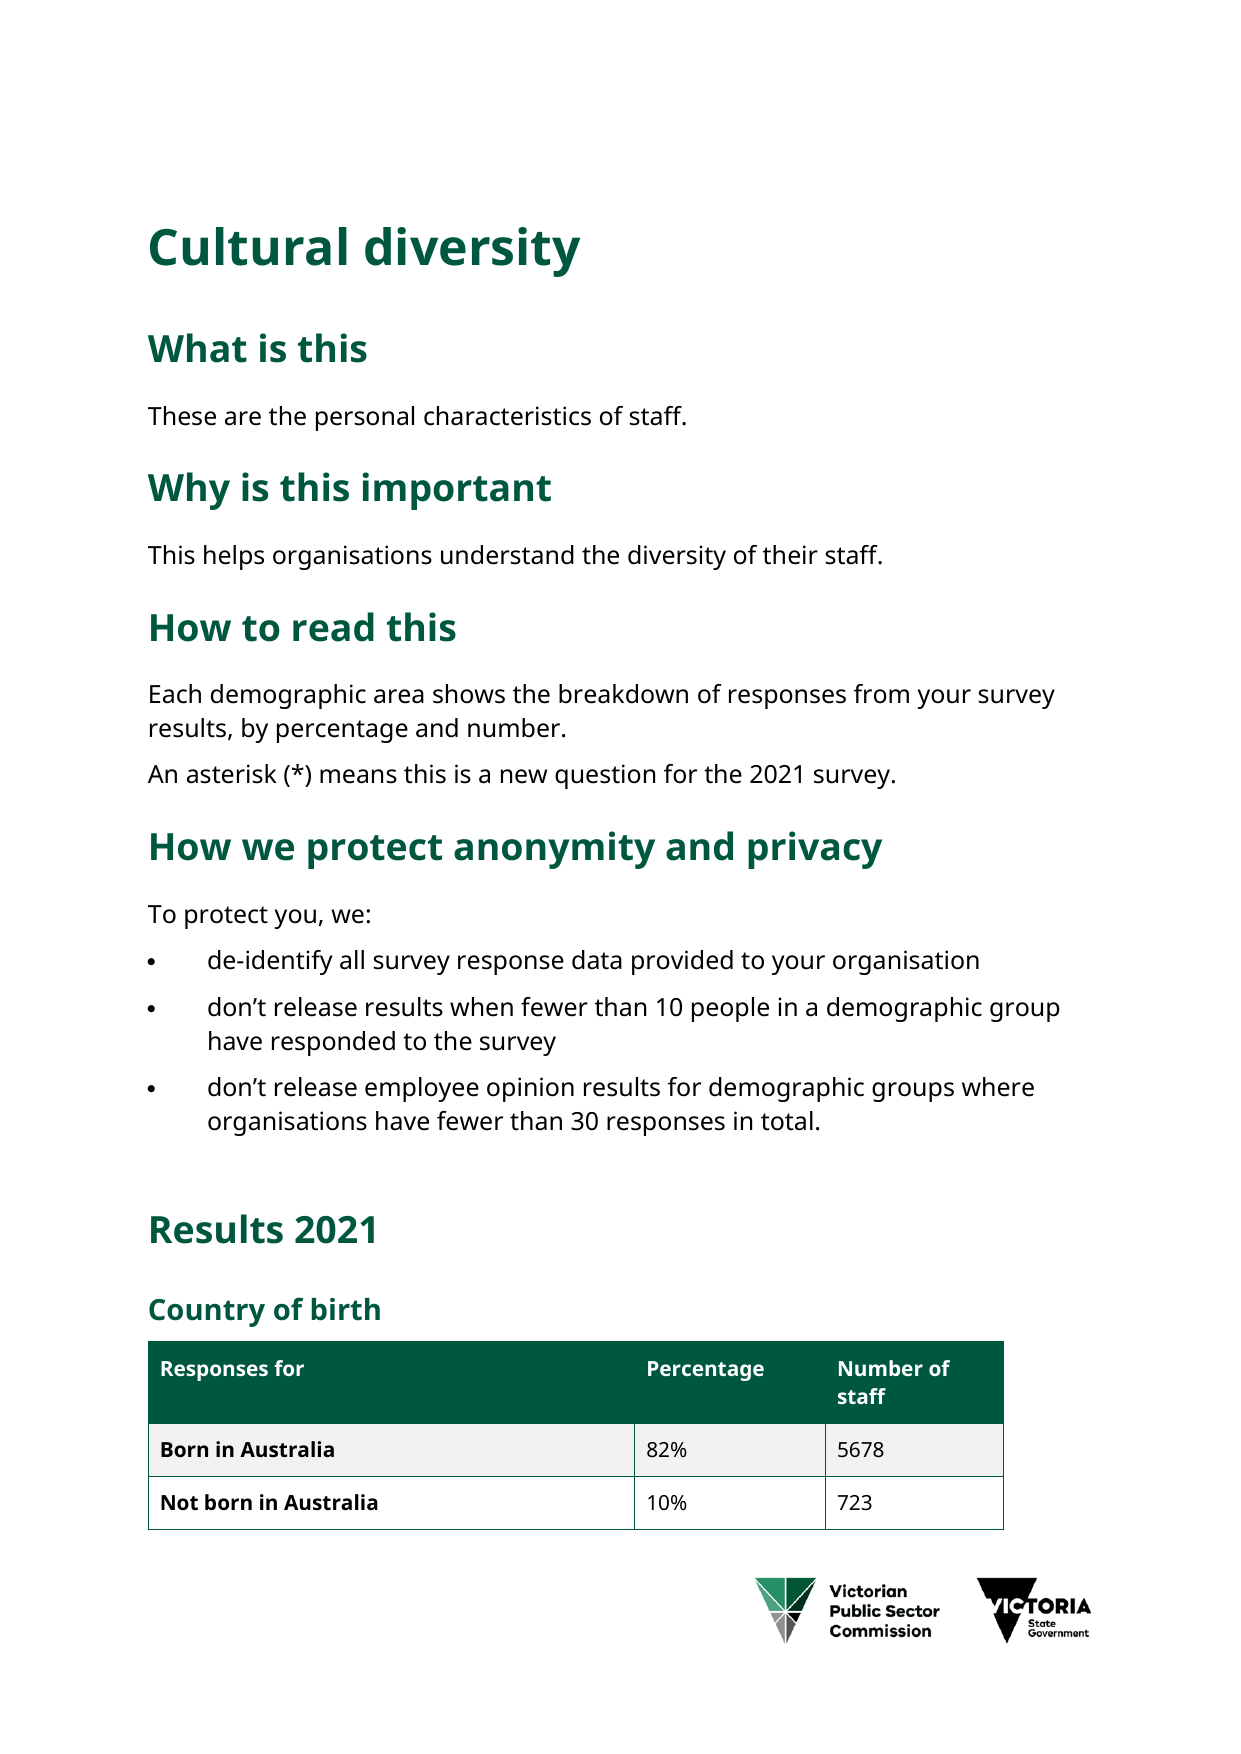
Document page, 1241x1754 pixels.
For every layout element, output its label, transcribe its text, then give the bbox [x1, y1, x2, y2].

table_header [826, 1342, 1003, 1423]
subtitle Results 2021 [148, 1203, 1092, 1254]
subtitle What is this [148, 323, 1092, 374]
text An asterisk (*) means this is a new question for the 2021 survey. [148, 757, 1092, 791]
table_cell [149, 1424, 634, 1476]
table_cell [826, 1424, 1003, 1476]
list don’t release employee opinion results for demographic groups where organisations have fewer than 30 responses in total. [148, 1070, 1092, 1138]
subtitle Country of birth [148, 1290, 1092, 1329]
subtitle Why is this important [148, 462, 1092, 513]
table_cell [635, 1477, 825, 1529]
text To protect you, we: [148, 896, 1092, 930]
text These are the personal characteristics of staff. [148, 398, 1092, 433]
text Each demographic area shows the breakdown of responses from your survey results, by percentage and number. [148, 677, 1092, 745]
text This helps organisations understand the diversity of their staff. [148, 538, 1092, 572]
subtitle How to read this [148, 601, 1092, 652]
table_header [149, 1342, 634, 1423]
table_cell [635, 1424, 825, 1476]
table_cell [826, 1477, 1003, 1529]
subtitle Cultural diversity [148, 212, 1092, 280]
picture [754, 1577, 1093, 1645]
subtitle How we protect anonymity and privacy [148, 820, 1092, 871]
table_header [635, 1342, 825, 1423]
list de-identify all survey response data provided to your organisation [148, 943, 1092, 977]
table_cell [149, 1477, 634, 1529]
list don’t release results when fewer than 10 people in a demographic group have responded to the survey [148, 989, 1092, 1057]
